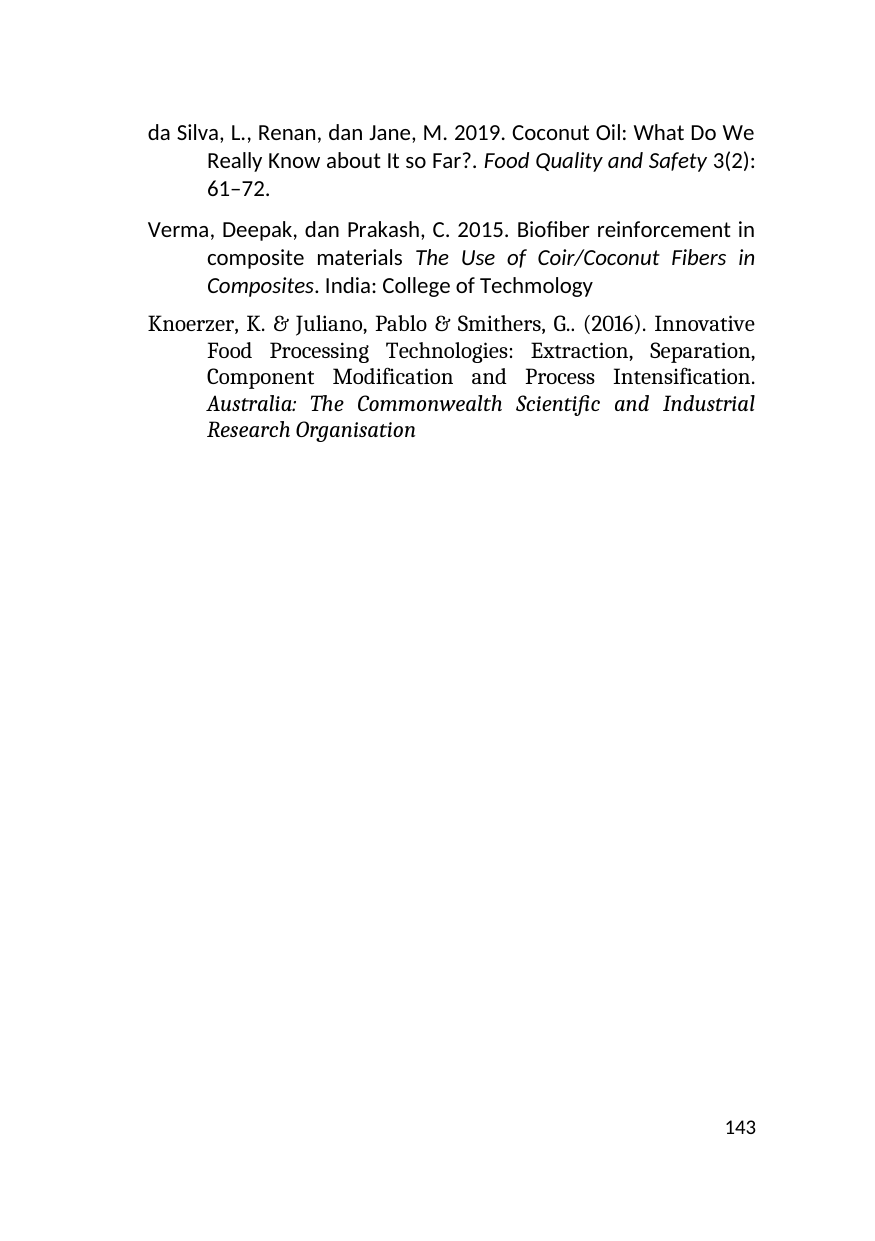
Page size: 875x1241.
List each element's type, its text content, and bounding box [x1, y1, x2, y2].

text da Silva, L., Renan, dan Jane, M. 2019. Coconut Oil: What Do We Really Know about It so Far?. Food Quality and Safety 3(2): 61–72. [148, 118, 756, 202]
text Verma, Deepak, dan Prakash, C. 2015. Biofiber reinforcement in composite materials The Use of Coir/Coconut Fibers in Composites. India: College of Techmology [148, 215, 756, 299]
text Knoerzer, K. & Juliano, Pablo & Smithers, G.. (2016). Innovative Food Processing Technologies: Extraction, Separation, Component Modification and Process Intensification. Australia: The Commonwealth Scientific and Industrial Research Organisation [148, 311, 756, 443]
